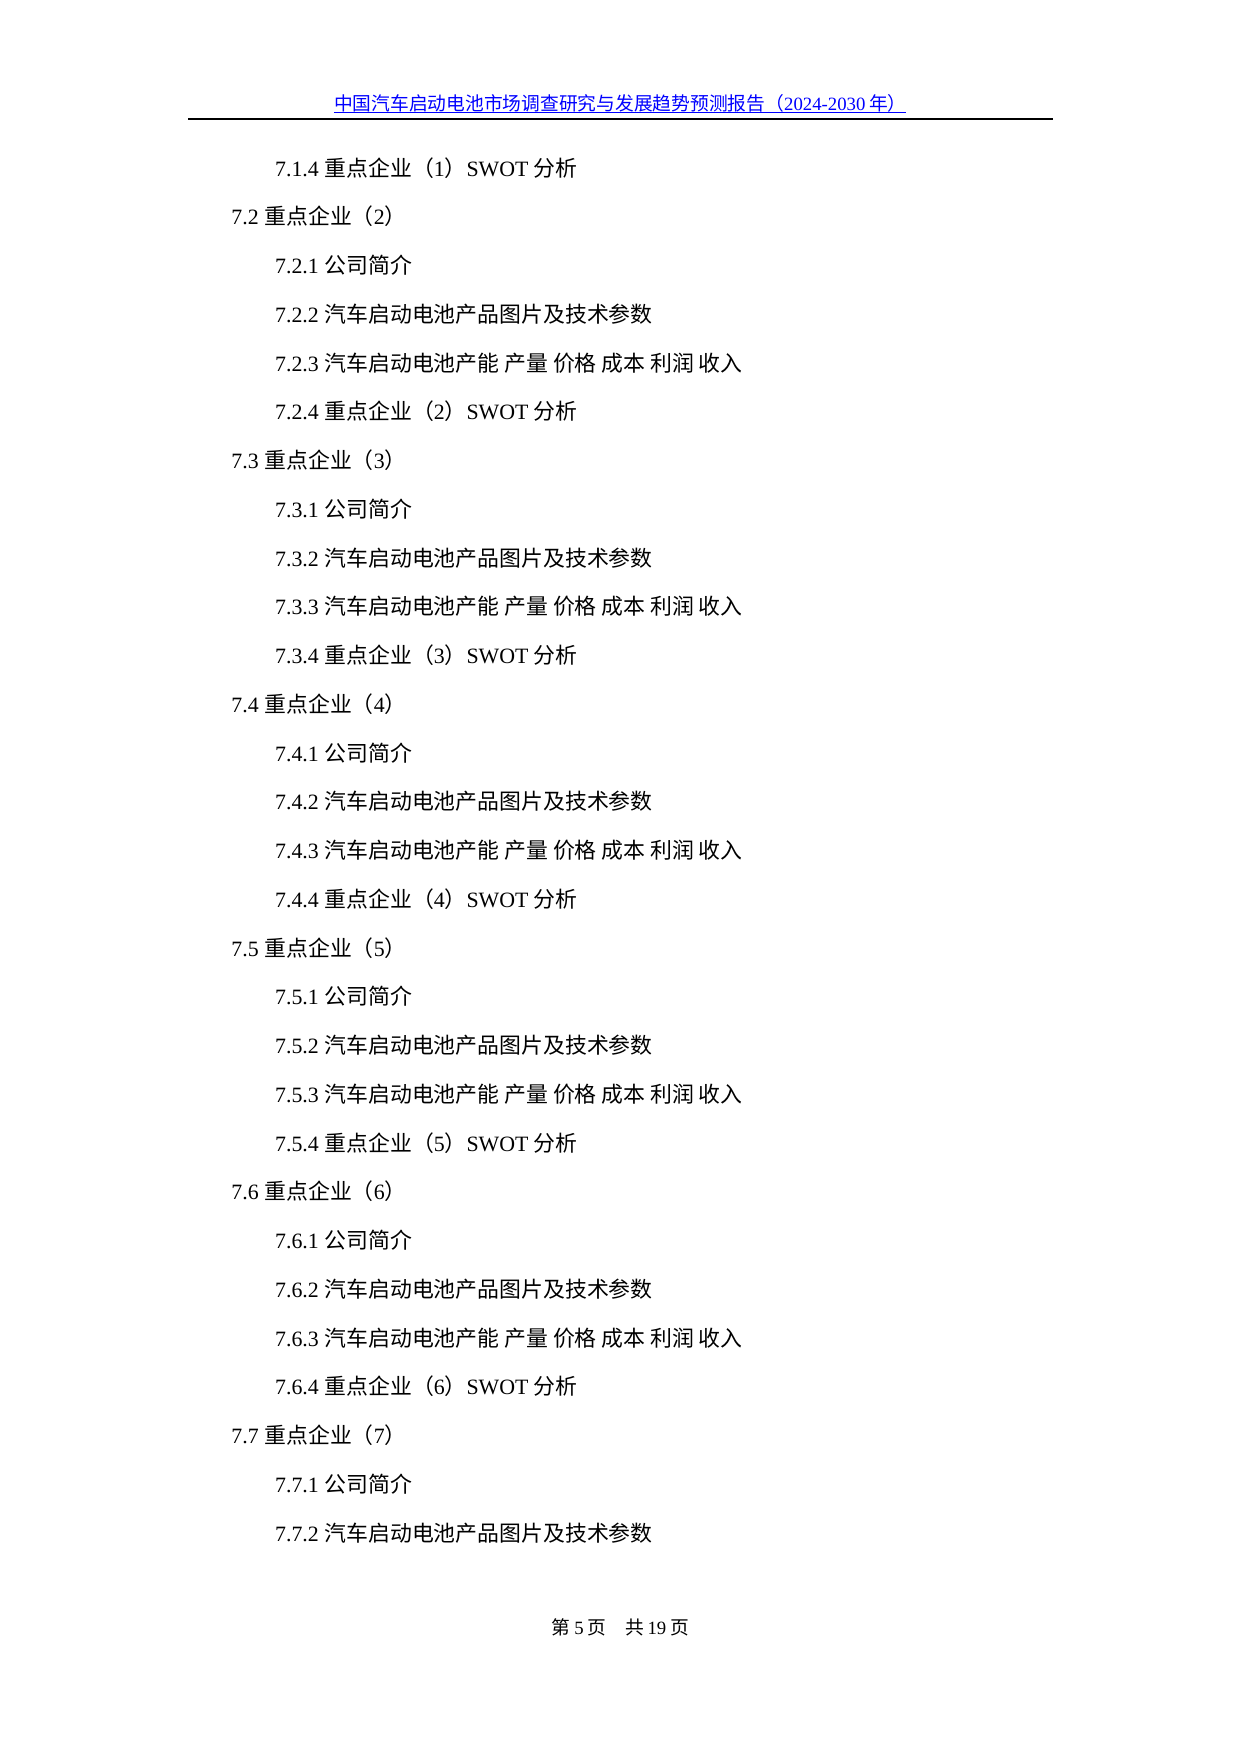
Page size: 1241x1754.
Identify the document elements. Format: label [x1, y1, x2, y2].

text [187, 150, 1053, 1548]
